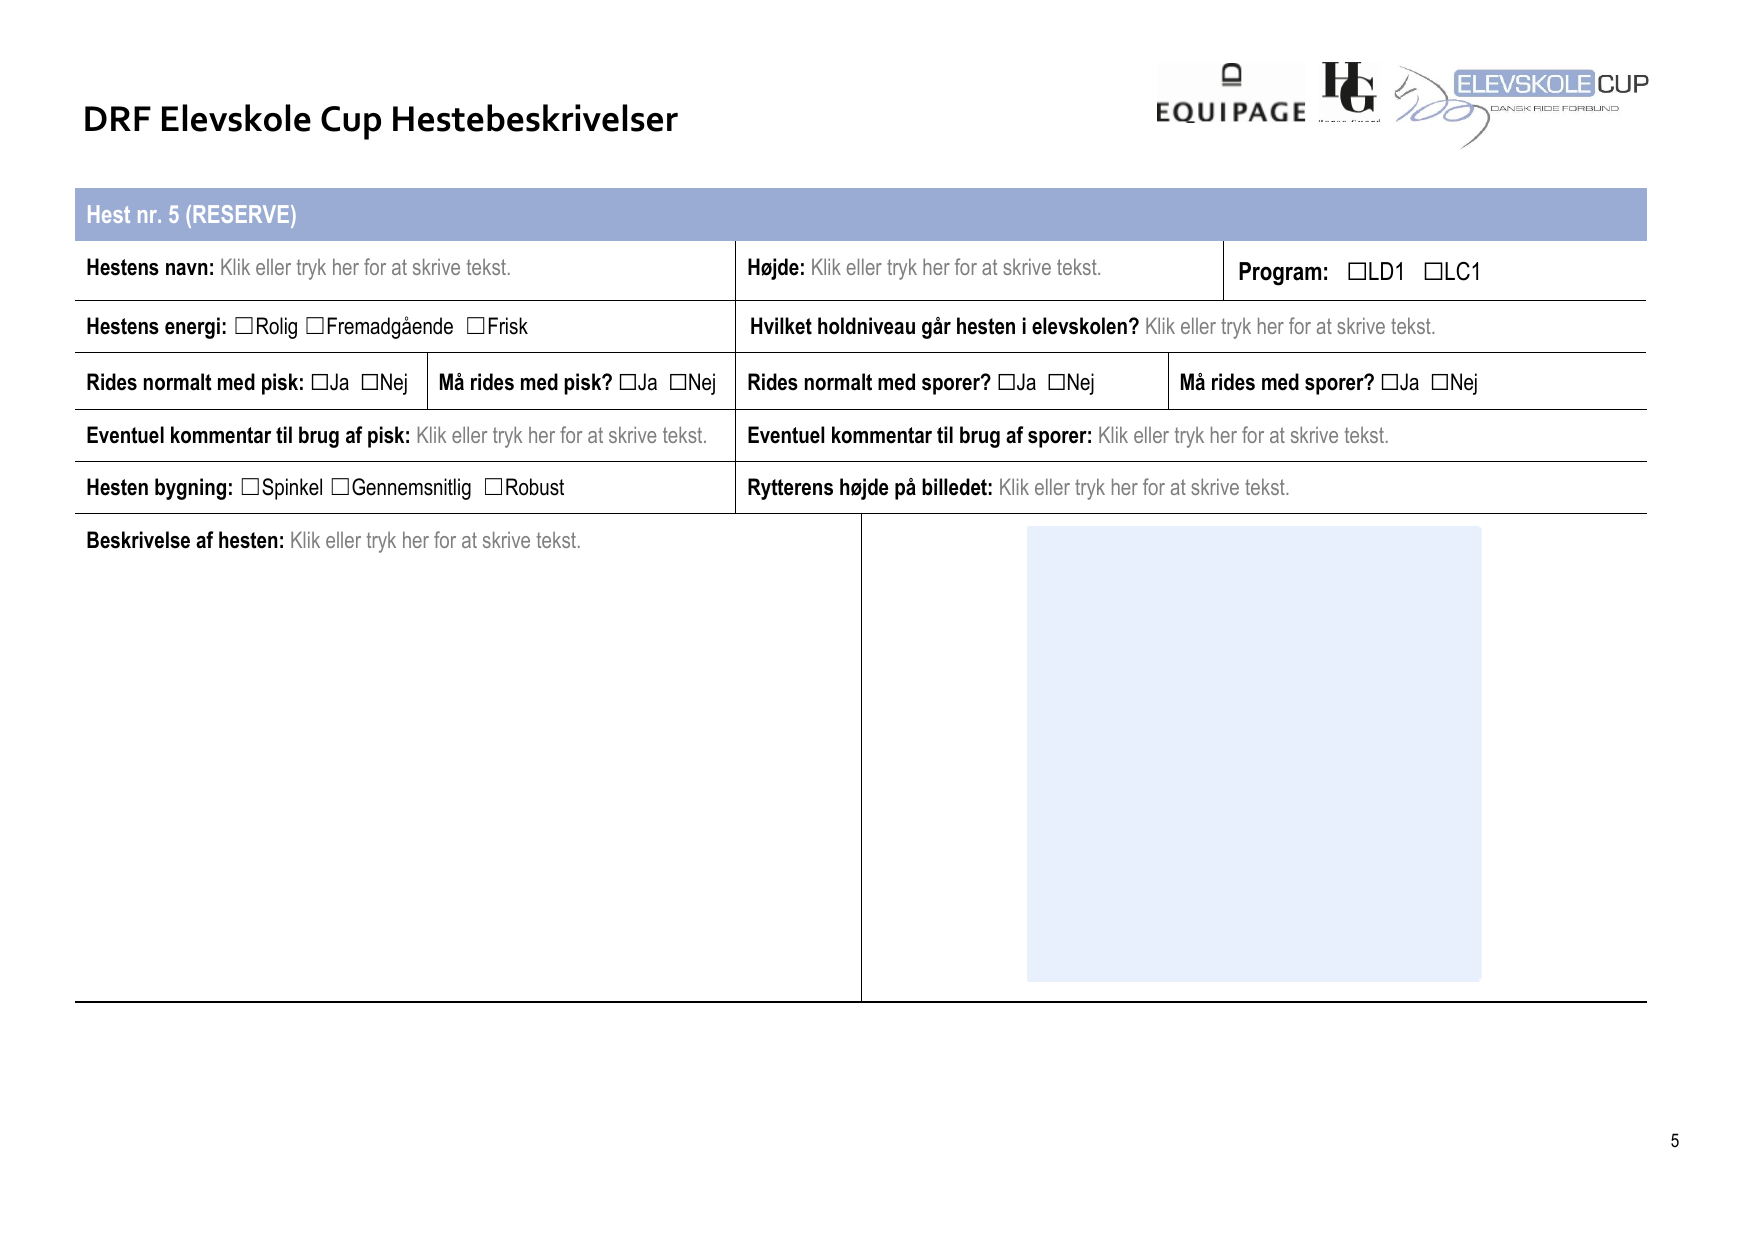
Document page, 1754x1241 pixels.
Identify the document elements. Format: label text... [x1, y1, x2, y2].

table_cell Rytterens højde på billedet: [736, 462, 1646, 513]
table_cell Hestens energi: Rolig Fremadgående Frisk [75, 301, 735, 352]
table_cell Må rides med pisk? Ja Nej [428, 353, 735, 408]
table_cell Rides normalt med sporer? Ja Nej [736, 353, 1168, 408]
table_cell Program: LD1 LC1 [1224, 241, 1646, 299]
table_cell Beskrivelse af hesten: [75, 514, 861, 1001]
table_header Hest nr. 5 (RESERVE) [75, 188, 1647, 241]
table_cell Rides normalt med pisk: Ja Nej [75, 353, 427, 408]
picture [1390, 61, 1649, 150]
table_cell Hestens navn: [75, 241, 735, 299]
table_cell [862, 514, 1647, 1001]
picture [1027, 526, 1482, 982]
table_cell Højde: [736, 241, 1223, 299]
table_cell Eventuel kommentar til brug af sporer: [736, 410, 1647, 461]
table_cell Eventuel kommentar til brug af pisk: [75, 410, 735, 461]
table_cell Hvilket holdniveau går hesten i elevskolen? [736, 301, 1646, 352]
table_cell Må rides med sporer? Ja Nej [1169, 353, 1646, 408]
table_cell Hesten bygning: Spinkel Gennemsnitlig Robust [75, 462, 735, 513]
